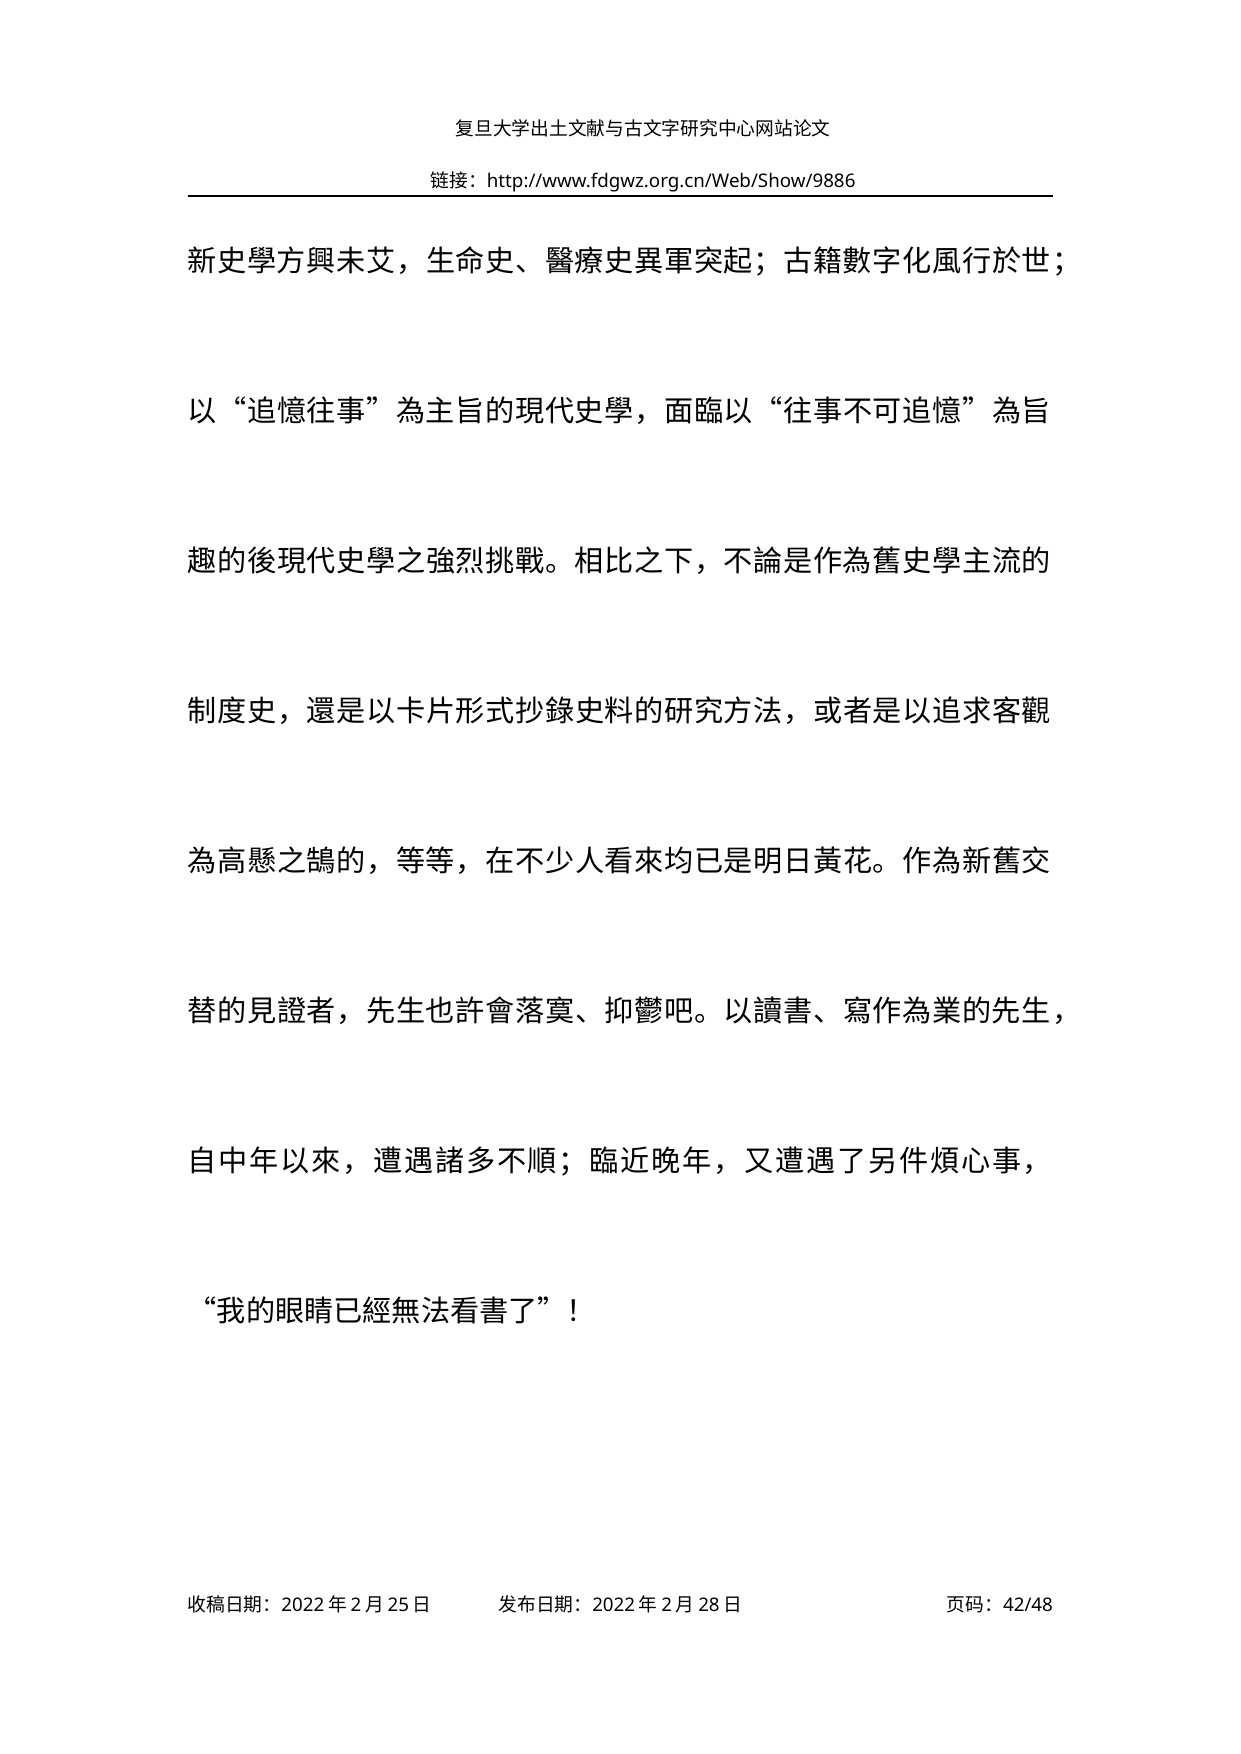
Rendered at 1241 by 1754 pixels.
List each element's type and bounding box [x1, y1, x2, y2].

text [187, 222, 1053, 1347]
